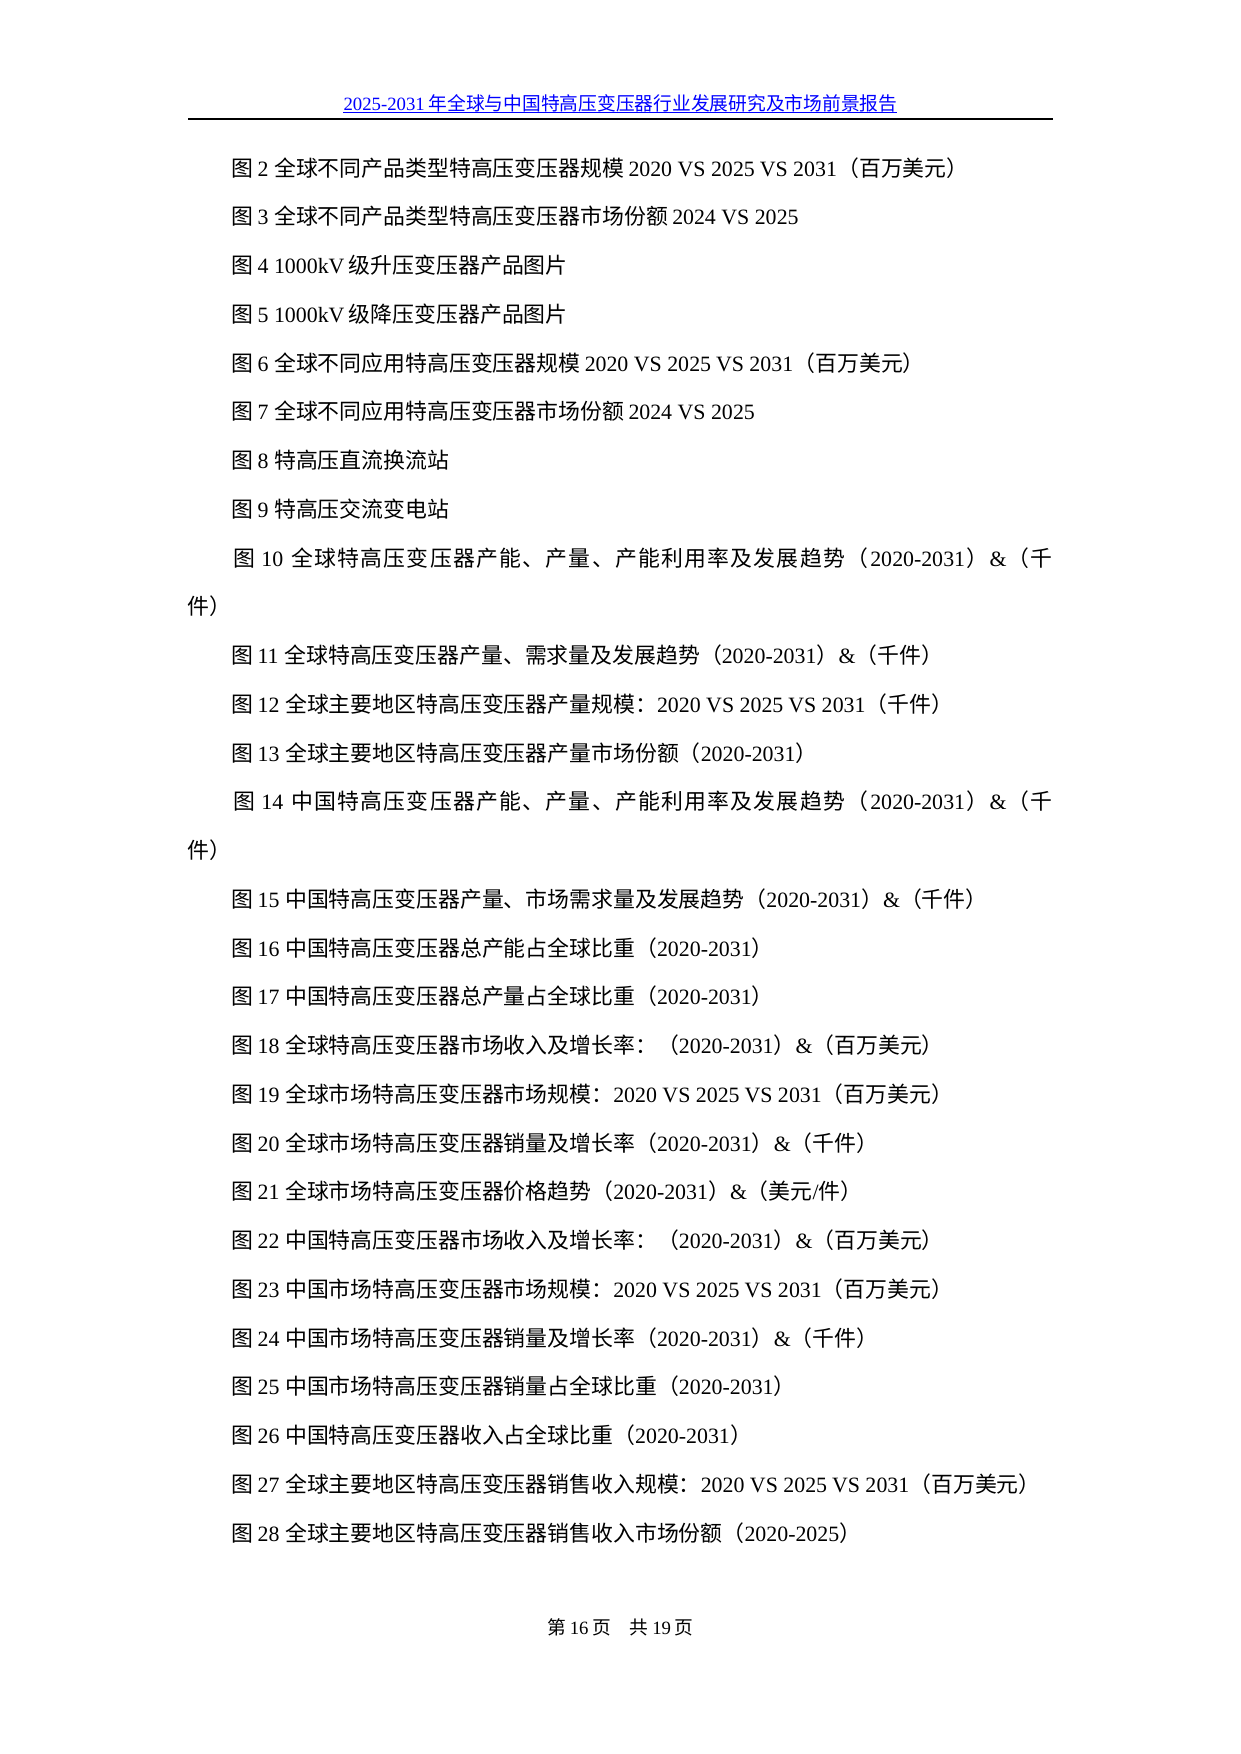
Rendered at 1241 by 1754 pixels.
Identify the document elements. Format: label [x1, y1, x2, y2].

text [187, 150, 1053, 1548]
